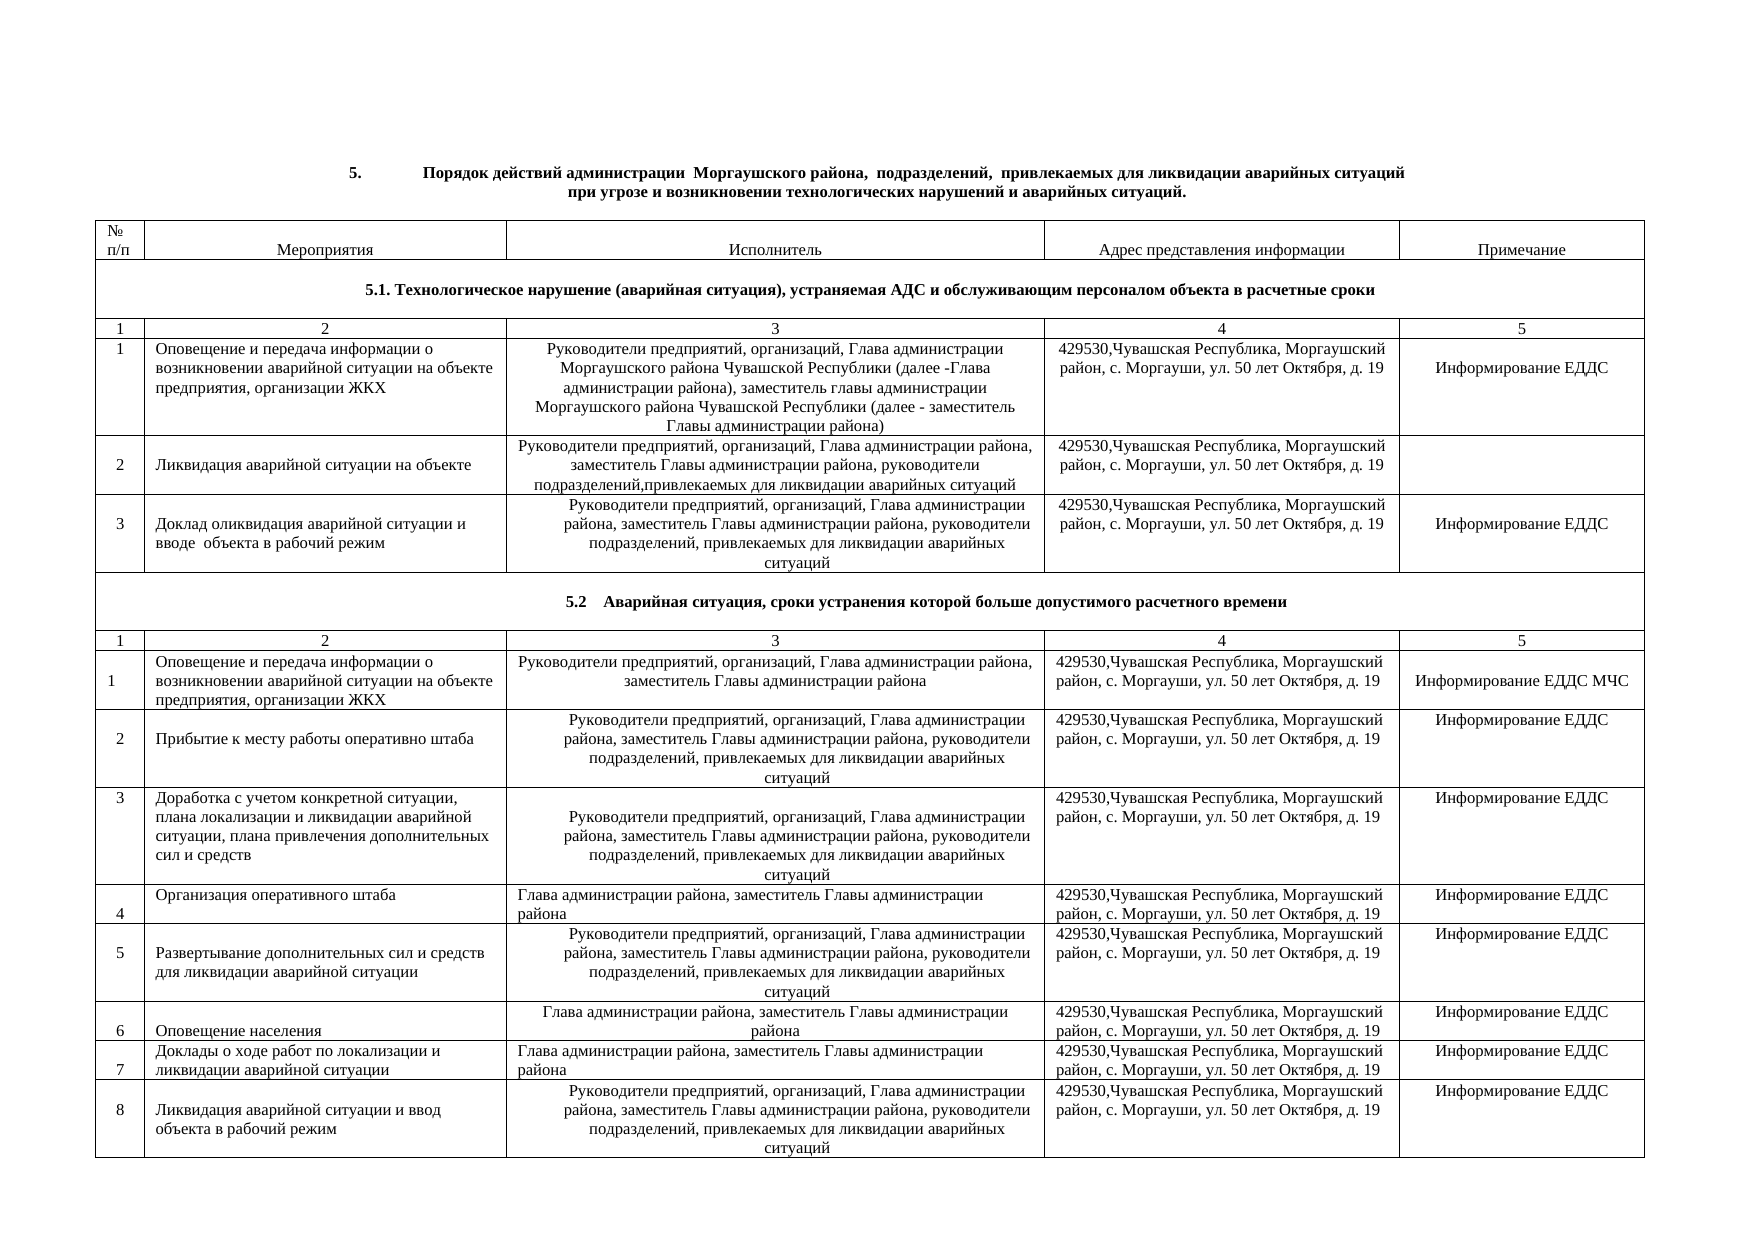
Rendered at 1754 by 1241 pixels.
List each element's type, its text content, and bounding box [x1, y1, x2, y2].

table_cell 429530,Чувашская Республика, Моргаушский район, с. Моргауши, ул. 50 лет Октября, д. 19 [1045, 924, 1399, 1001]
table_cell 4 [96, 885, 144, 923]
table_cell 6 [96, 1002, 144, 1040]
table_cell Руководители предприятий, организаций, Глава администрации района, заместитель Главы администрации района, руководители подразделений, привлекаемых для ликвидации аварийных ситуаций [507, 924, 1044, 1001]
table_cell Руководители предприятий, организаций, Глава администрации района, заместитель Главы администрации района, руководители подразделений, привлекаемых для ликвидации аварийных ситуаций [507, 710, 1044, 787]
table_cell 3 [507, 631, 1044, 650]
table_cell Глава администрации района, заместитель Главы администрации района [507, 1041, 1044, 1079]
table_cell 4 [1045, 319, 1399, 338]
table_cell Организация оперативного штаба [145, 885, 506, 923]
table_cell 5 [1400, 319, 1644, 338]
table_cell Руководители предприятий, организаций, Глава администрации района, заместитель Главы администрации района [507, 651, 1044, 709]
table_cell Информирование ЕДДС [1400, 495, 1644, 572]
table_cell Доработка с учетом конкретной ситуации, плана локализации и ликвидации аварийной ситуации, плана привлечения дополнительных сил и средств [145, 788, 506, 883]
table_cell Информирование ЕДДС [1400, 1041, 1644, 1079]
table_cell Информирование ЕДДС [1400, 788, 1644, 883]
table_cell 1 [96, 651, 144, 709]
table_cell Оповещение и передача информации о возникновении аварийной ситуации на объекте предприятия, организации ЖКХ [145, 651, 506, 709]
table_header Исполнитель [507, 221, 1044, 259]
table_cell 4 [1045, 631, 1399, 650]
table_cell 429530,Чувашская Республика, Моргаушский район, с. Моргауши, ул. 50 лет Октября, д. 19 [1045, 788, 1399, 883]
table_cell 429530,Чувашская Республика, Моргаушский район, с. Моргауши, ул. 50 лет Октября, д. 19 [1045, 710, 1399, 787]
table_cell Глава администрации района, заместитель Главы администрации района [507, 1002, 1044, 1040]
table_cell Руководители предприятий, организаций, Глава администрации района, заместитель Главы администрации района, руководители подразделений, привлекаемых для ликвидации аварийных ситуаций [507, 495, 1044, 572]
table_cell 429530,Чувашская Республика, Моргаушский район, с. Моргауши, ул. 50 лет Октября, д. 19 [1045, 1041, 1399, 1079]
table_cell 8 [96, 1080, 144, 1157]
table_header № п/п [96, 221, 144, 259]
table_cell 1 [96, 339, 144, 435]
table_cell 429530,Чувашская Республика, Моргаушский район, с. Моргауши, ул. 50 лет Октября, д. 19 [1045, 885, 1399, 923]
table_cell Ликвидация аварийной ситуации на объекте [145, 436, 506, 494]
table_cell Развертывание дополнительных сил и средств для ликвидации аварийной ситуации [145, 924, 506, 1001]
table_cell 1 [96, 631, 144, 650]
table_cell Руководители предприятий, организаций, Глава администрации Моргаушского района Чувашской Республики (далее -Глава администрации района), заместитель главы администрации Моргаушского района Чувашской Республики (далее - заместитель Главы администрации района) [507, 339, 1044, 435]
table_cell 5.1. Технологическое нарушение (аварийная ситуация), устраняемая АДС и обслуживающим персоналом объекта в расчетные сроки [96, 260, 1644, 318]
table_cell Информирование ЕДДС [1400, 710, 1644, 787]
text при угрозе и возникновении технологических нарушений и аварийных ситуаций. [118, 182, 1636, 201]
table_cell [1400, 436, 1644, 494]
table_cell Глава администрации района, заместитель Главы администрации района [507, 885, 1044, 923]
text 5. Порядок действий администрации Моргаушского района, подразделений, привлекаемых для ликвидации аварийных ситуаций [118, 162, 1636, 182]
table_cell Доклад оликвидация аварийной ситуации и вводе объекта в рабочий режим [145, 495, 506, 572]
table_cell 2 [96, 710, 144, 787]
table_cell 429530,Чувашская Республика, Моргаушский район, с. Моргауши, ул. 50 лет Октября, д. 19 [1045, 651, 1399, 709]
table_cell Руководители предприятий, организаций, Глава администрации района, заместитель Главы администрации района, руководители подразделений, привлекаемых для ликвидации аварийных ситуаций [507, 788, 1044, 883]
table_cell Информирование ЕДДС [1400, 1002, 1644, 1040]
table_cell 5 [96, 924, 144, 1001]
table_cell 1 [96, 319, 144, 338]
table_cell Руководители предприятий, организаций, Глава администрации района, заместитель Главы администрации района, руководители подразделений, привлекаемых для ликвидации аварийных ситуаций [507, 1080, 1044, 1157]
table_header Мероприятия [145, 221, 506, 259]
table_cell 429530,Чувашская Республика, Моргаушский район, с. Моргауши, ул. 50 лет Октября, д. 19 [1045, 495, 1399, 572]
table_header Примечание [1400, 221, 1644, 259]
table_cell 429530,Чувашская Республика, Моргаушский район, с. Моргауши, ул. 50 лет Октября, д. 19 [1045, 1002, 1399, 1040]
table_cell Информирование ЕДДС [1400, 1080, 1644, 1157]
table_cell Оповещение населения [145, 1002, 506, 1040]
table_cell Прибытие к месту работы оперативно штаба [145, 710, 506, 787]
table_cell 2 [145, 319, 506, 338]
table_cell Информирование ЕДДС [1400, 924, 1644, 1001]
table_cell Оповещение и передача информации о возникновении аварийной ситуации на объекте предприятия, организации ЖКХ [145, 339, 506, 435]
table_cell 3 [96, 788, 144, 883]
table_cell 3 [507, 319, 1044, 338]
table_cell 7 [96, 1041, 144, 1079]
table_cell Информирование ЕДДС [1400, 339, 1644, 435]
table_cell Ликвидация аварийной ситуации и ввод объекта в рабочий режим [145, 1080, 506, 1157]
table_cell 429530,Чувашская Республика, Моргаушский район, с. Моргауши, ул. 50 лет Октября, д. 19 [1045, 436, 1399, 494]
table_cell 2 [96, 436, 144, 494]
table_cell 5 [1400, 631, 1644, 650]
table_cell Доклады о ходе работ по локализации и ликвидации аварийной ситуации [145, 1041, 506, 1079]
table_cell 429530,Чувашская Республика, Моргаушский район, с. Моргауши, ул. 50 лет Октября, д. 19 [1045, 339, 1399, 435]
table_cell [1045, 1080, 1399, 1157]
table_cell Аварийная ситуация, сроки устранения которой больше допустимого расчетного времени [96, 573, 1644, 630]
table_cell Информирование ЕДДС [1400, 885, 1644, 923]
table_cell Информирование ЕДДС МЧС [1400, 651, 1644, 709]
table_cell 3 [96, 495, 144, 572]
table_cell Руководители предприятий, организаций, Глава администрации района, заместитель Главы администрации района, руководители подразделений,привлекаемых для ликвидации аварийных ситуаций [507, 436, 1044, 494]
table_header Адрес представления информации [1045, 221, 1399, 259]
table_cell 2 [145, 631, 506, 650]
